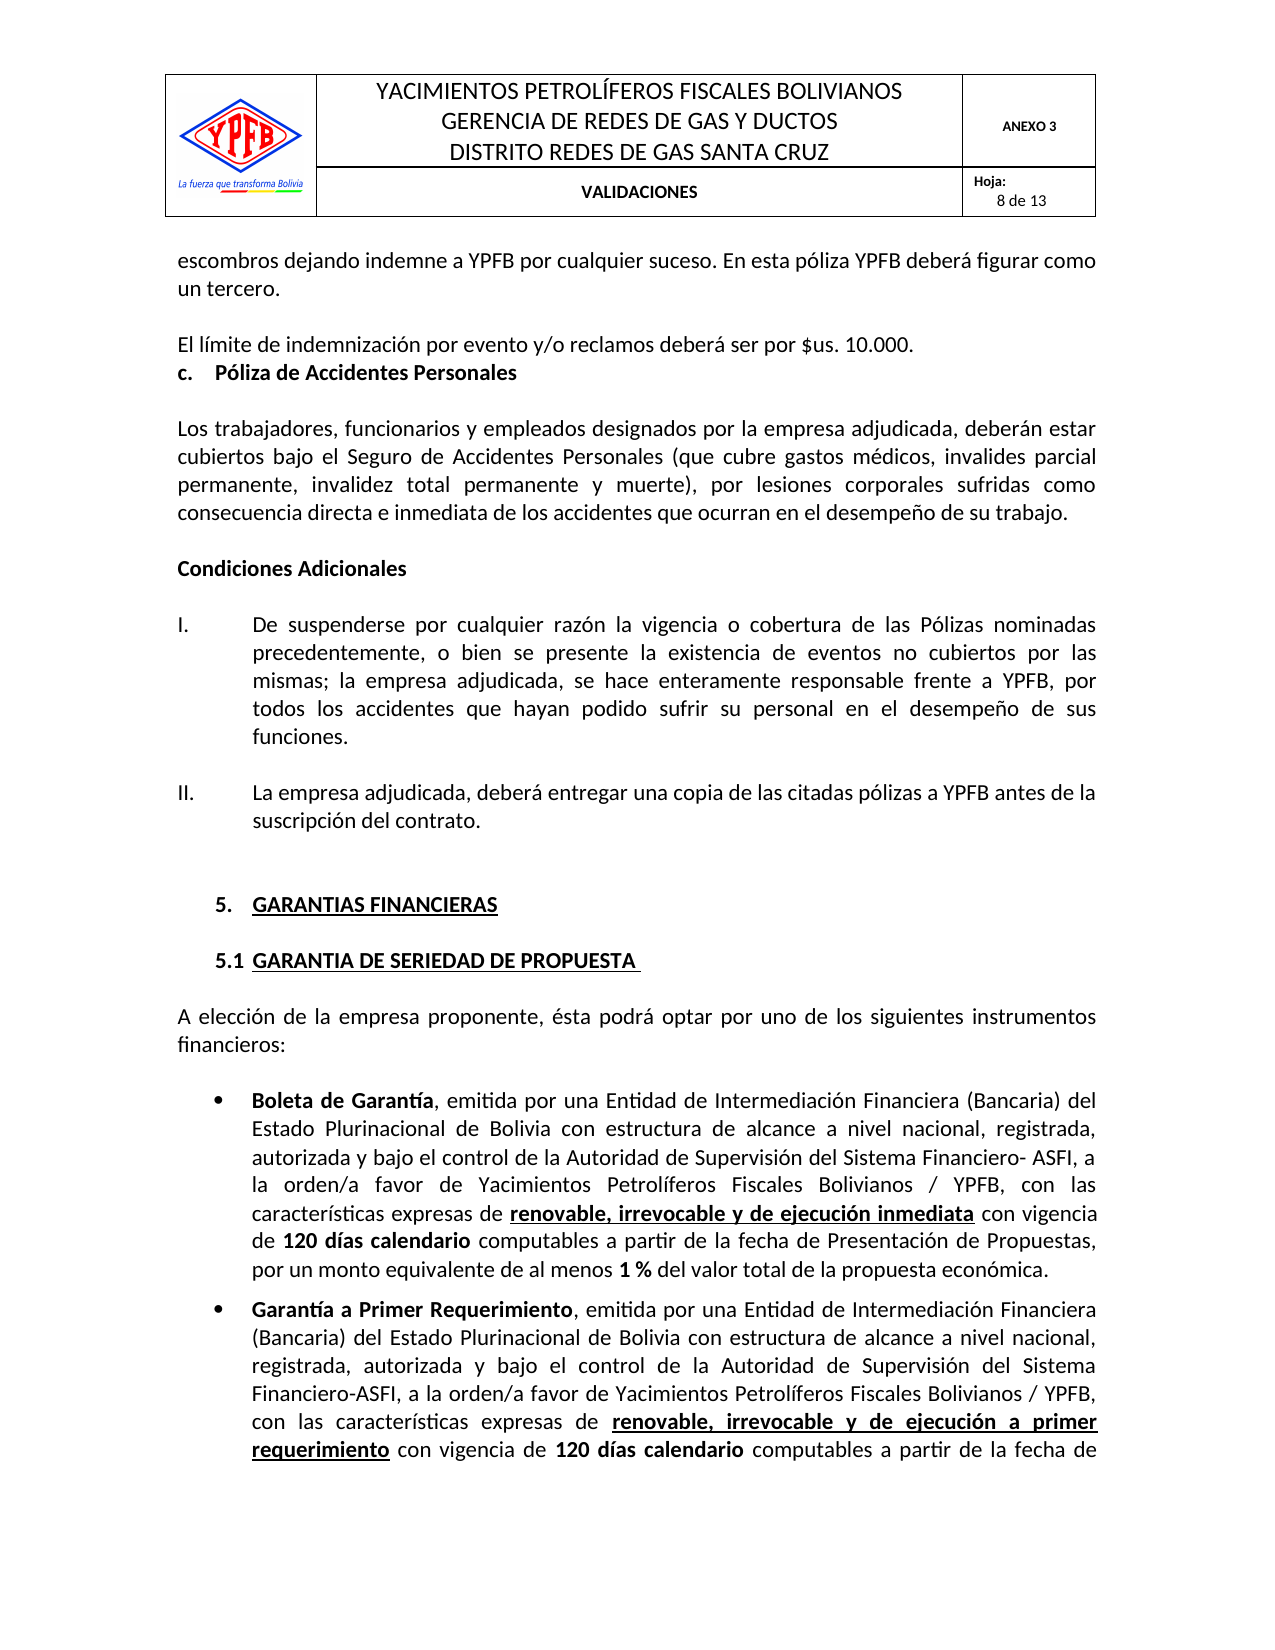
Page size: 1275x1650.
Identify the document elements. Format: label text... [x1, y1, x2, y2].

text Condiciones Adicionales [177, 554, 1098, 582]
text A elección de la empresa proponente, ésta podrá optar por uno de los siguientes instrumentos financieros: [177, 1002, 1098, 1058]
text El límite de indemnización por evento y/o reclamos deberá ser por $us. 10.000. [177, 330, 1098, 358]
text Los trabajadores, funcionarios y empleados designados por la empresa adjudicada, deberán estar cubiertos bajo el Seguro de Accidentes Personales (que cubre gastos médicos, invalides parcial permanente, invalidez total permanente y muerte), por lesiones corporales sufridas como consecuencia directa e inmediata de los accidentes que ocurran en el desempeño de su trabajo. [177, 414, 1098, 526]
list De suspenderse por cualquier razón la vigencia o cobertura de las Pólizas nominadas precedentemente, o bien se presente la existencia de eventos no cubiertos por las mismas; la empresa adjudicada, se hace enteramente responsable frente a YPFB, por todos los accidentes que hayan podido sufrir su personal en el desempeño de sus funciones. [177, 610, 1098, 750]
list La empresa adjudicada, deberá entregar una copia de las citadas pólizas a YPFB antes de la suscripción del contrato. [177, 778, 1098, 834]
list Póliza de Accidentes Personales [177, 358, 1098, 386]
picture [176, 93, 304, 198]
list Boleta de Garantía, emitida por una Entidad de Intermediación Financiera (Bancaria) del Estado Plurinacional de Bolivia con estructura de alcance a nivel nacional, registrada, autorizada y bajo el control de la Autoridad de Supervisión del Sistema Financiero- ASFI, a la orden/a favor de Yacimientos Petrolíferos Fiscales Bolivianos / YPFB, con las características expresas de renovable, irrevocable y de ejecución inmediata con vigencia de 120 días calendario computables a partir de la fecha de Presentación de Propuestas, por un monto equivalente de al menos 1 % del valor total de la propuesta económica. [214, 1087, 1098, 1283]
list GARANTIA DE SERIEDAD DE PROPUESTA [215, 946, 1098, 974]
list GARANTIAS FINANCIERAS [215, 890, 1098, 918]
